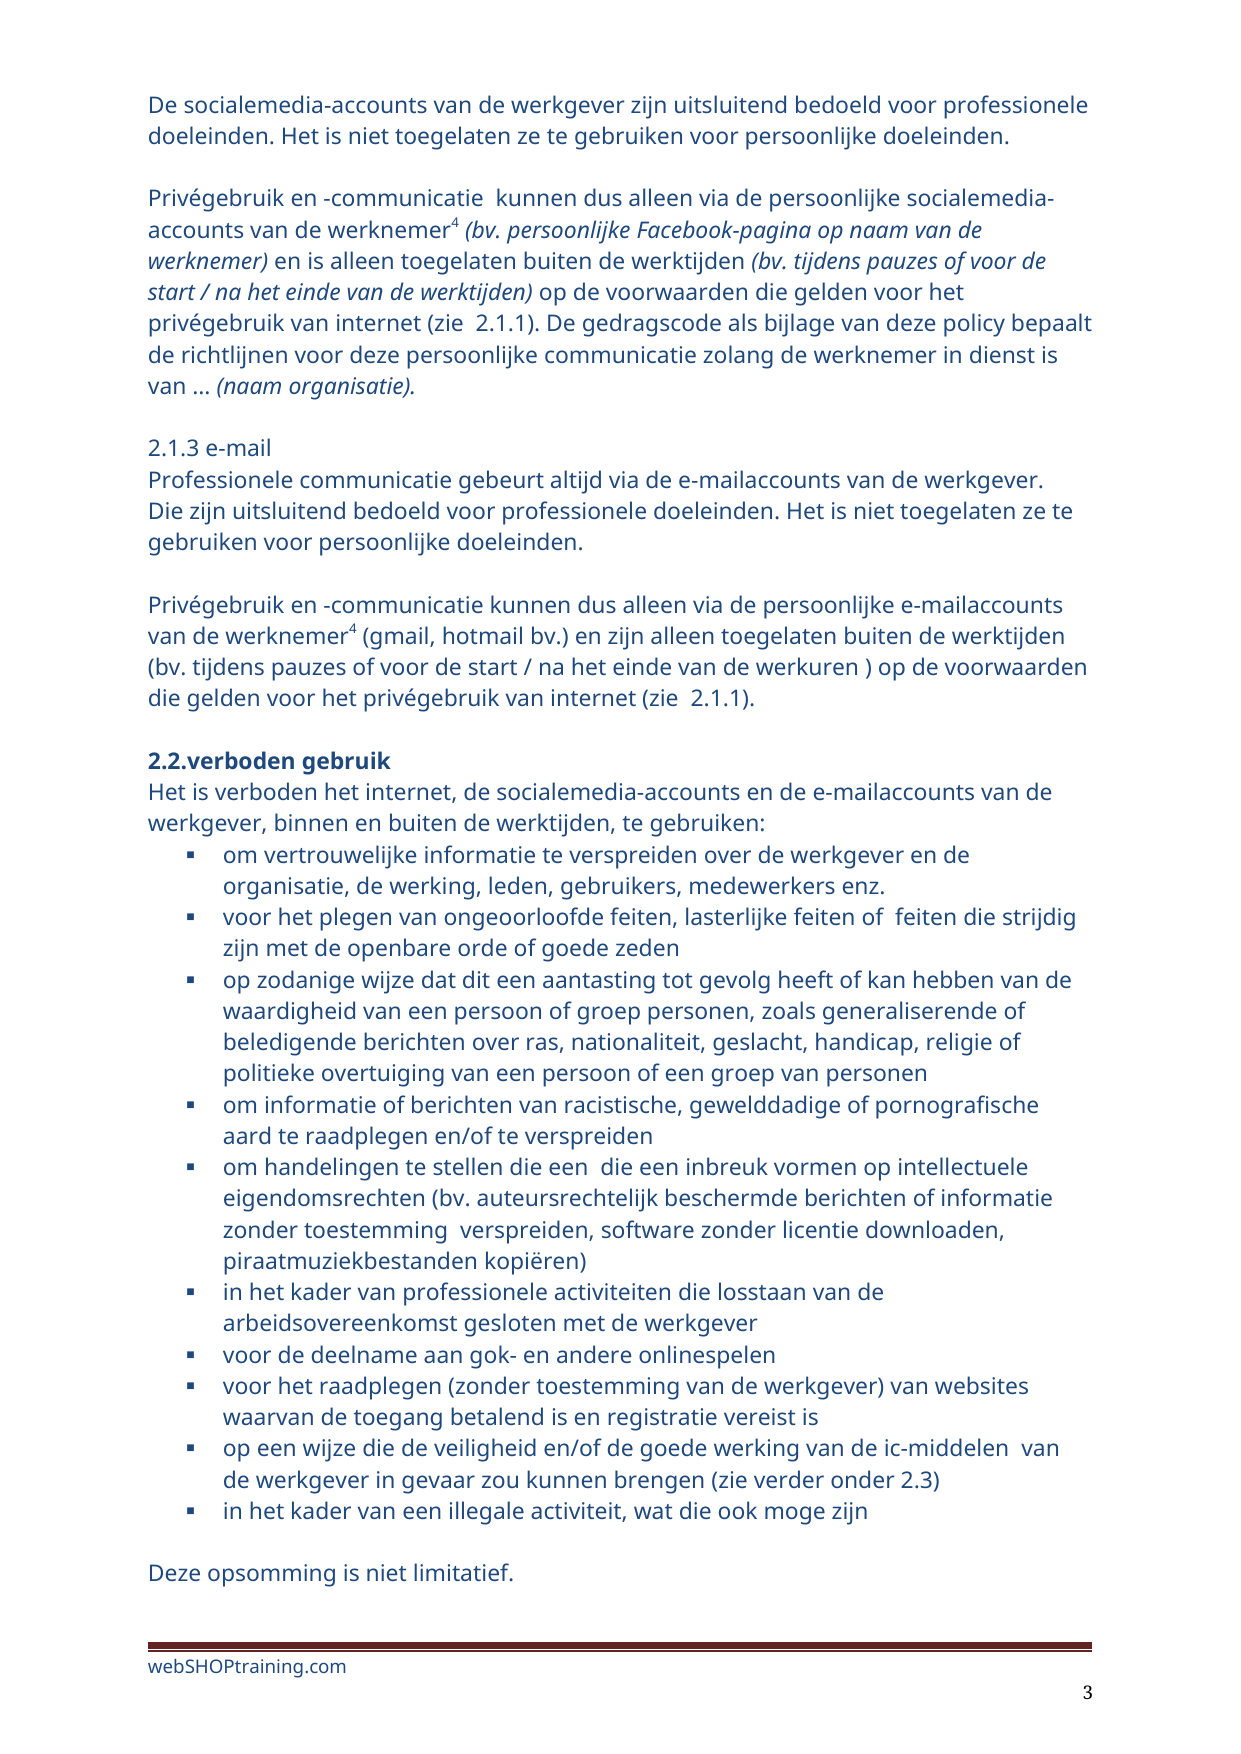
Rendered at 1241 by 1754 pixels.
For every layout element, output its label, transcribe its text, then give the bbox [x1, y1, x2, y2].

list om handelingen te stellen die een die een inbreuk vormen op intellectuele eigendomsrechten (bv. auteursrechtelijk beschermde berichten of informatie zonder toestemming verspreiden, software zonder licentie downloaden, piraatmuziekbestanden kopiëren) [185, 1151, 1092, 1276]
list Privégebruik en -communicatie kunnen dus alleen via de persoonlijke e-mailaccounts van de werknemer4 (gmail, hotmail bv.) en zijn alleen toegelaten buiten de werktijden (bv. tijdens pauzes of voor de start / na het einde van de werkuren ) op de voorwaarden die gelden voor het privégebruik van internet (zie 2.1.1). [148, 589, 1092, 714]
list 2.2.verboden gebruik [148, 745, 1092, 776]
list in het kader van een illegale activiteit, wat die ook moge zijn [185, 1495, 1092, 1526]
list 2.1.3 e-mail [148, 432, 1092, 464]
text De socialemedia-accounts van de werkgever zijn uitsluitend bedoeld voor professionele doeleinden. Het is niet toegelaten ze te gebruiken voor persoonlijke doeleinden. [148, 89, 1092, 151]
list voor het raadplegen (zonder toestemming van de werkgever) van websites waarvan de toegang betalend is en registratie vereist is [185, 1370, 1092, 1432]
list in het kader van professionele activiteiten die losstaan van de arbeidsovereenkomst gesloten met de werkgever [185, 1276, 1092, 1339]
list om informatie of berichten van racistische, gewelddadige of pornografische aard te raadplegen en/of te verspreiden [185, 1089, 1092, 1151]
list om vertrouwelijke informatie te verspreiden over de werkgever en de organisatie, de werking, leden, gebruikers, medewerkers enz. [185, 839, 1092, 901]
list Professionele communicatie gebeurt altijd via de e-mailaccounts van de werkgever. [148, 464, 1092, 495]
list op een wijze die de veiligheid en/of de goede werking van de ic-middelen van de werkgever in gevaar zou kunnen brengen (zie verder onder 2.3) [185, 1432, 1092, 1495]
list Deze opsomming is niet limitatief. [148, 1557, 1092, 1589]
list op zodanige wijze dat dit een aantasting tot gevolg heeft of kan hebben van de waardigheid van een persoon of groep personen, zoals generaliserende of beledigende berichten over ras, nationaliteit, geslacht, handicap, religie of politieke overtuiging van een persoon of een groep van personen [185, 964, 1092, 1089]
list voor de deelname aan gok- en andere onlinespelen [185, 1339, 1092, 1370]
list Het is verboden het internet, de socialemedia-accounts en de e-mailaccounts van de werkgever, binnen en buiten de werktijden, te gebruiken: [148, 776, 1092, 839]
list Privégebruik en -communicatie kunnen dus alleen via de persoonlijke socialemedia-accounts van de werknemer4 (bv. persoonlijke Facebook-pagina op naam van de werknemer) en is alleen toegelaten buiten de werktijden (bv. tijdens pauzes of voor de start / na het einde van de werktijden) op de voorwaarden die gelden voor het privégebruik van internet (zie 2.1.1). De gedragscode als bijlage van deze policy bepaalt de richtlijnen voor deze persoonlijke communicatie zolang de werknemer in dienst is van … (naam organisatie). [148, 182, 1092, 401]
list voor het plegen van ongeoorloofde feiten, lasterlijke feiten of feiten die strijdig zijn met de openbare orde of goede zeden [185, 901, 1092, 964]
list Die zijn uitsluitend bedoeld voor professionele doeleinden. Het is niet toegelaten ze te gebruiken voor persoonlijke doeleinden. [148, 495, 1092, 557]
